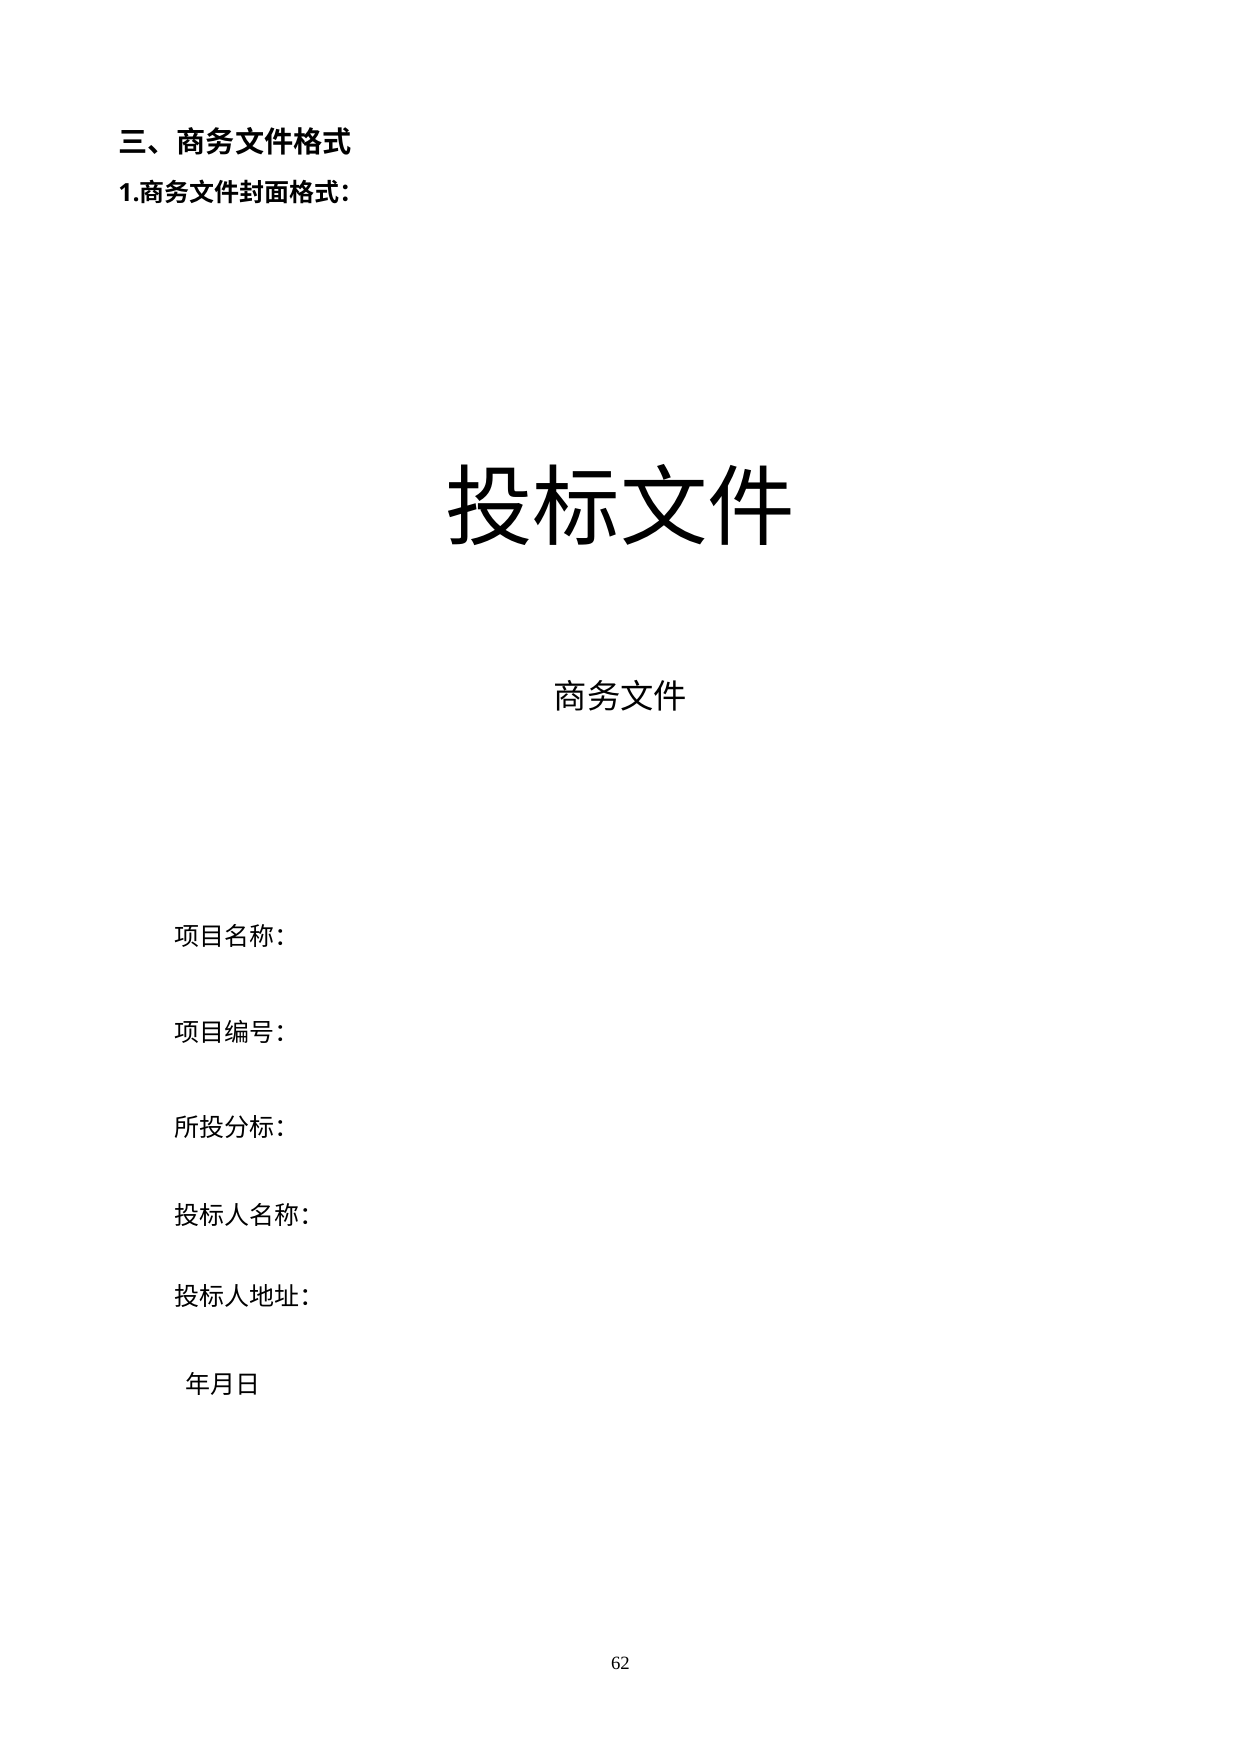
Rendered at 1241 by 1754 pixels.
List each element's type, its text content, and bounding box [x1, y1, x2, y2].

text 商务文件 [118, 670, 1122, 718]
text 投标人名称： [118, 1195, 1122, 1232]
text 项目编号： [118, 1012, 1122, 1048]
text 项目名称： [118, 917, 1122, 953]
text 投标人地址： [118, 1276, 1122, 1312]
text 投标文件 [118, 437, 1122, 564]
text 三、商务文件格式 [118, 118, 1122, 160]
text 1.商务文件封面格式： [118, 173, 1122, 209]
text 所投分标： [118, 1107, 1122, 1143]
text 年月日 [118, 1364, 1122, 1400]
